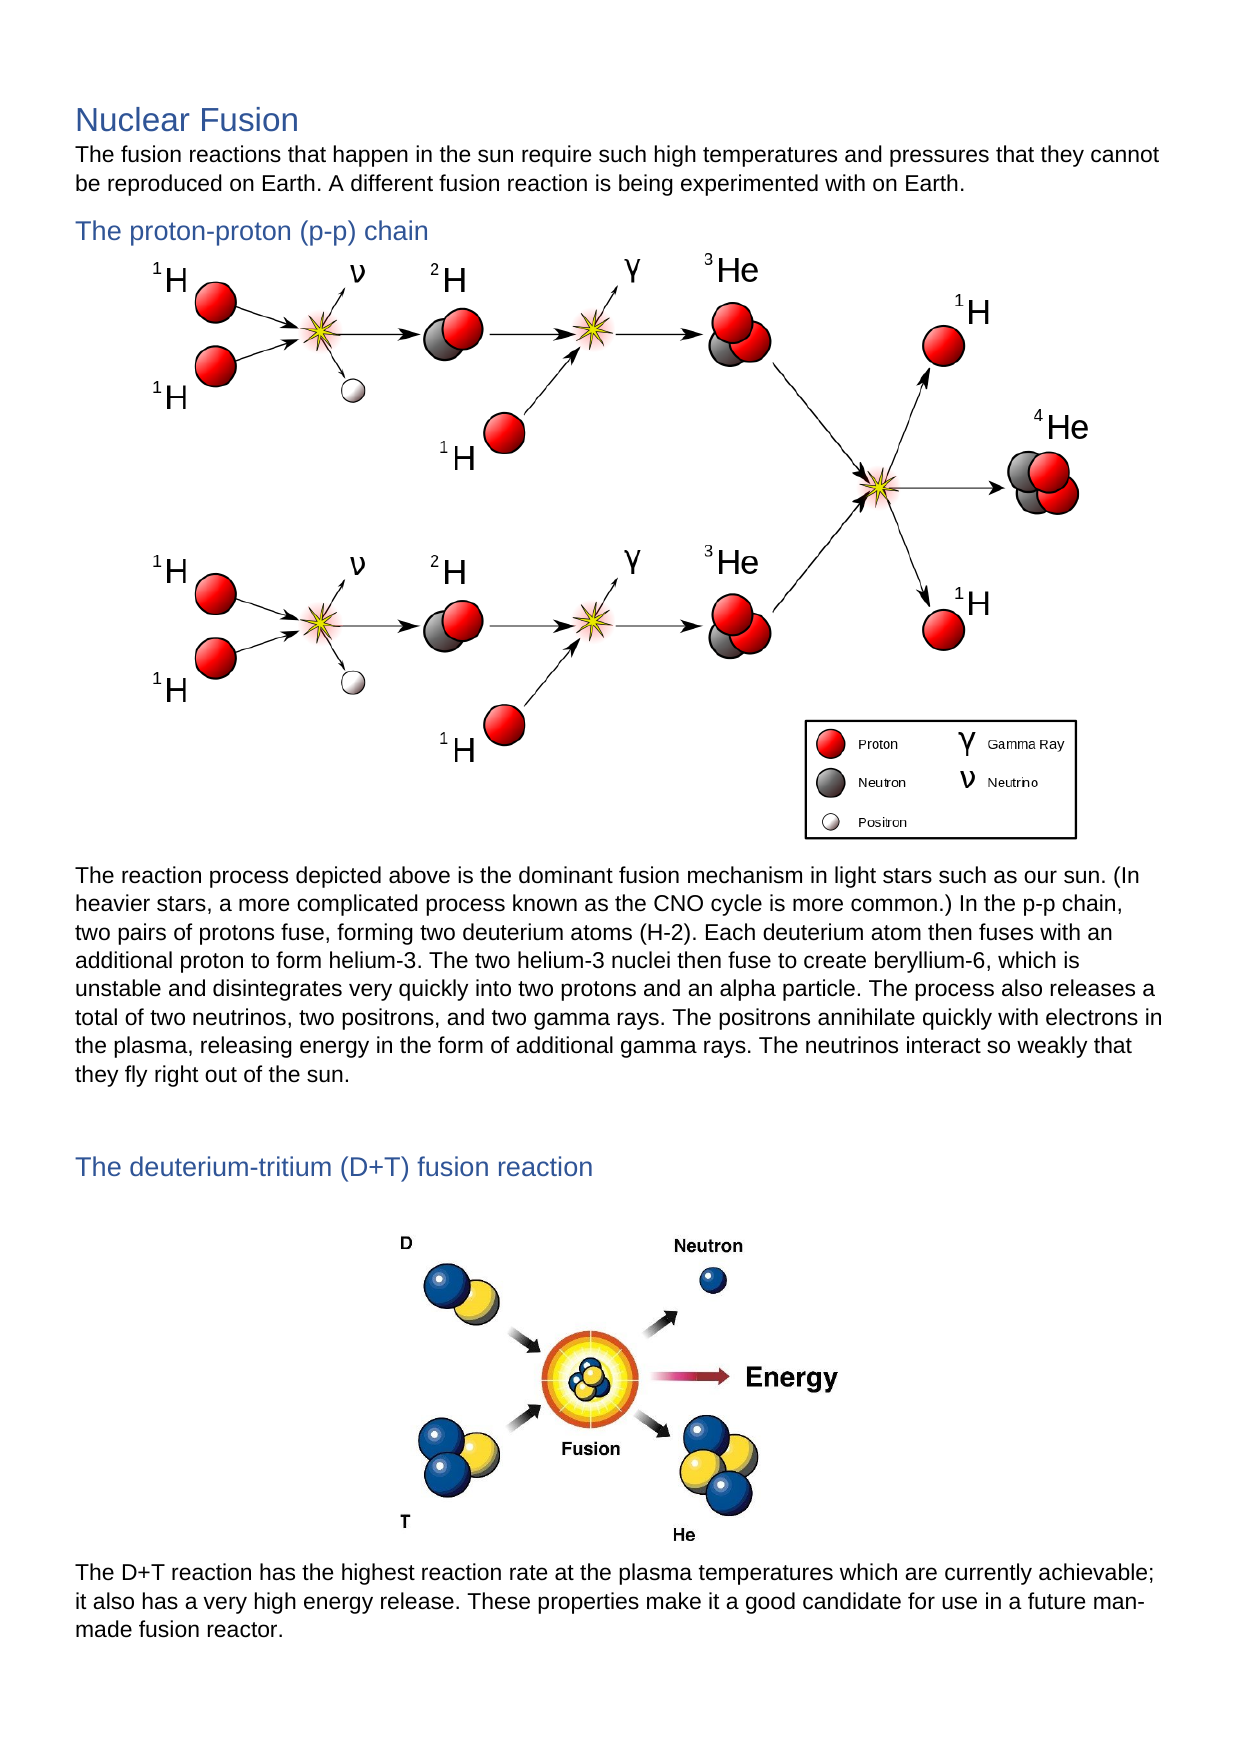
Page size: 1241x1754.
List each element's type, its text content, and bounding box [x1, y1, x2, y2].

subtitle The deuterium-tritium (D+T) fusion reaction [75, 1151, 1165, 1182]
text The fusion reactions that happen in the sun require such high temperatures and pressures that they cannot be reproduced on Earth. A different fusion reaction is being experimented with on Earth. [75, 141, 1165, 196]
picture [150, 248, 1091, 843]
subtitle The proton-proton (p-p) chain [75, 215, 1165, 246]
picture [400, 1229, 840, 1541]
text The reaction process depicted above is the dominant fusion mechanism in light stars such as our sun. (In heavier stars, a more complicated process known as the CNO cycle is more common.) In the p-p chain, two pairs of protons fuse, forming two deuterium atoms (H-2). Each deuterium atom then fuses with an additional proton to form helium-3. The two helium-3 nuclei then fuse to create beryllium-6, which is unstable and disintegrates very quickly into two protons and an alpha particle. The process also releases a total of two neutrinos, two positrons, and two gamma rays. The positrons annihilate quickly with electrons in the plasma, releasing energy in the form of additional gamma rays. The neutrinos interact so weakly that they fly right out of the sun. [75, 862, 1165, 1087]
text The D+T reaction has the highest reaction rate at the plasma temperatures which are currently achievable; it also has a very high energy release. These properties make it a good candidate for use in a future man-made fusion reactor. [75, 1559, 1165, 1642]
subtitle Nuclear Fusion [75, 100, 1165, 138]
